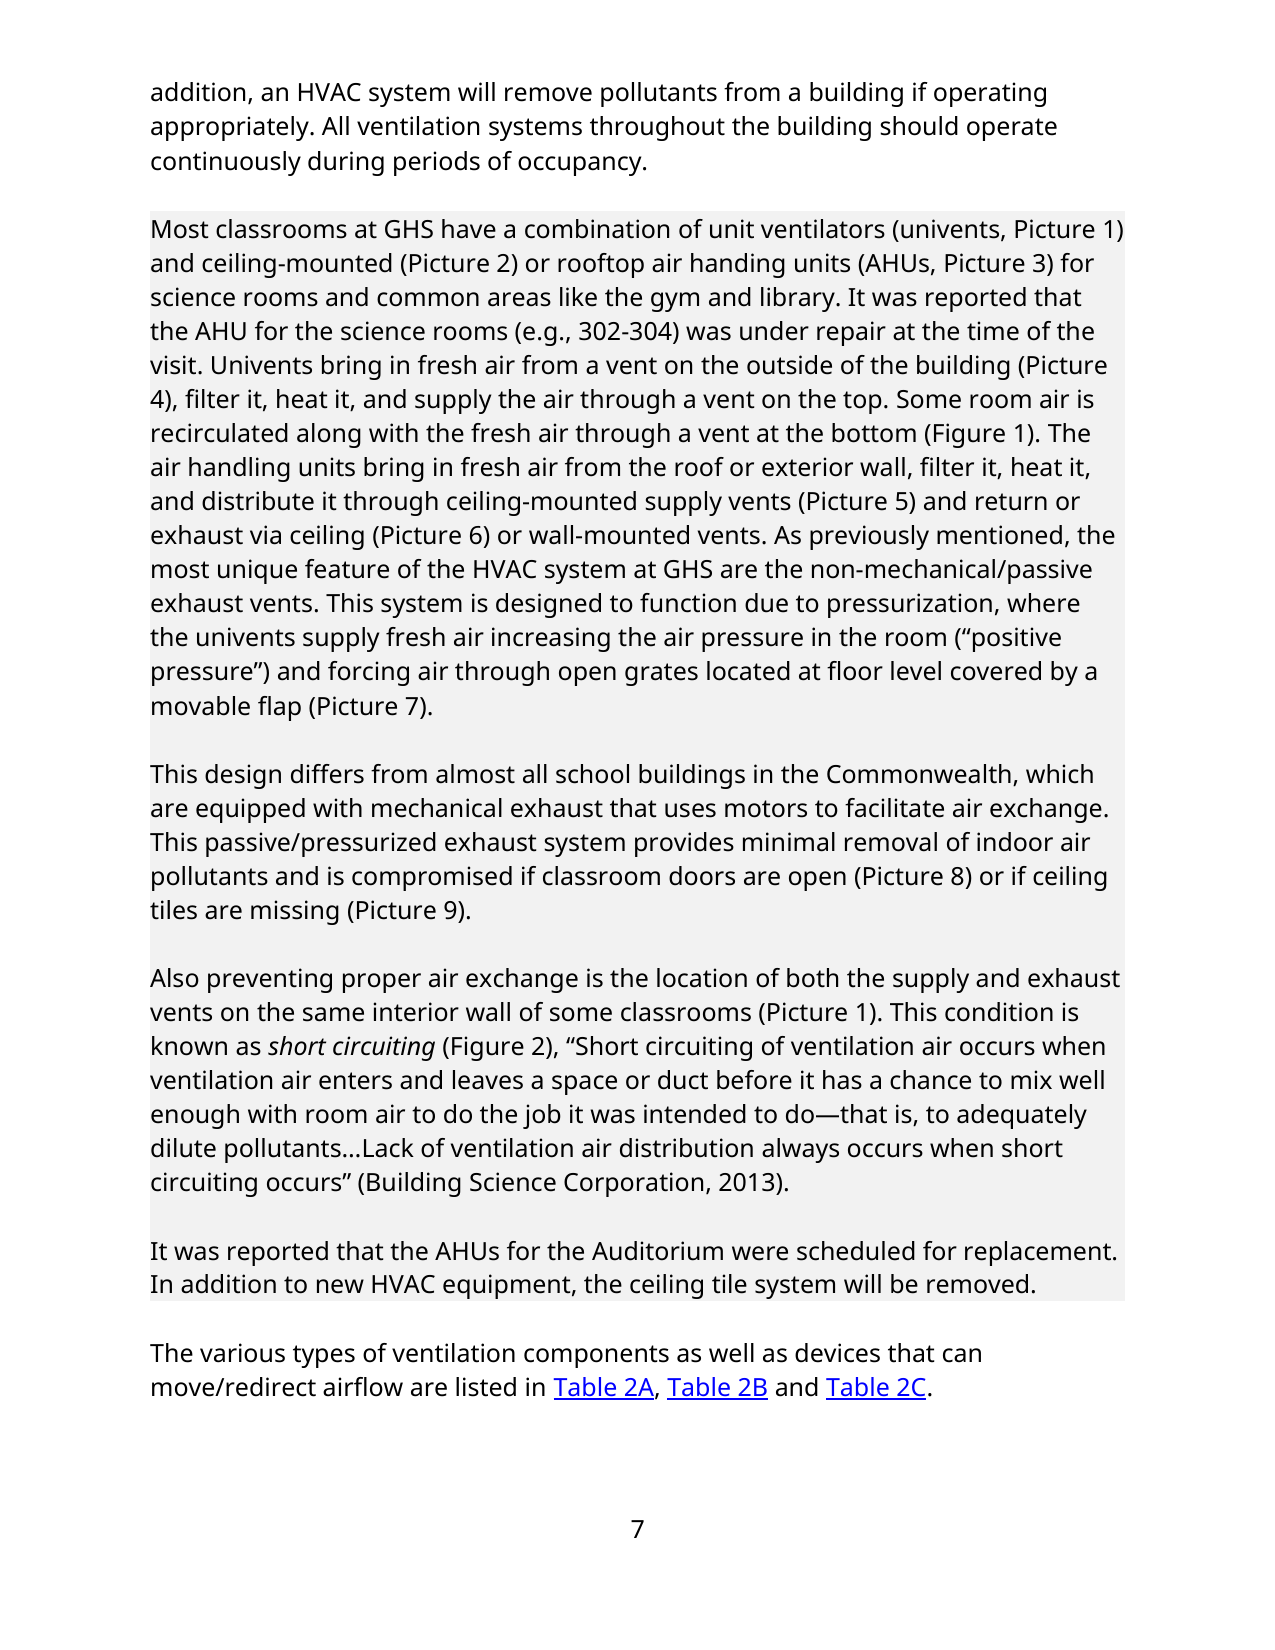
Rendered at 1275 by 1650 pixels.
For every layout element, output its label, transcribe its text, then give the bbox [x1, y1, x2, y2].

text The various types of ventilation components as well as devices that can move/redirect airflow are listed in Table 2A, Table 2B and Table 2C. [150, 1335, 1125, 1403]
text This design differs from almost all school buildings in the Commonwealth, which are equipped with mechanical exhaust that uses motors to facilitate air exchange. This passive/pressurized exhaust system provides minimal removal of indoor air pollutants and is compromised if classroom doors are open (Picture 8) or if ceiling tiles are missing (Picture 9). [150, 756, 1125, 927]
text Most classrooms at GHS have a combination of unit ventilators (univents, Picture 1) and ceiling-mounted (Picture 2) or rooftop air handing units (AHUs, Picture 3) for science rooms and common areas like the gym and library. It was reported that the AHU for the science rooms (e.g., 302-304) was under repair at the time of the visit. Univents bring in fresh air from a vent on the outside of the building (Picture 4), filter it, heat it, and supply the air through a vent on the top. Some room air is recirculated along with the fresh air through a vent at the bottom (Figure 1). The air handling units bring in fresh air from the roof or exterior wall, filter it, heat it, and distribute it through ceiling-mounted supply vents (Picture 5) and return or exhaust via ceiling (Picture 6) or wall-mounted vents. As previously mentioned, the most unique feature of the HVAC system at GHS are the non-mechanical/passive exhaust vents. This system is designed to function due to pressurization, where the univents supply fresh air increasing the air pressure in the room (“positive pressure”) and forcing air through open grates located at floor level covered by a movable flap (Picture 7). [150, 211, 1125, 722]
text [150, 75, 1125, 177]
text It was reported that the AHUs for the Auditorium were scheduled for replacement. In addition to new HVAC equipment, the ceiling tile system will be removed. [150, 1233, 1125, 1301]
text Also preventing proper air exchange is the location of both the supply and exhaust vents on the same interior wall of some classrooms (Picture 1). This condition is known as short circuiting (Figure 2), “Short circuiting of ventilation air occurs when ventilation air enters and leaves a space or duct before it has a chance to mix well enough with room air to do the job it was intended to do—that is, to adequately dilute pollutants…Lack of ventilation air distribution always occurs when short circuiting occurs” (Building Science Corporation, 2013). [150, 961, 1125, 1199]
